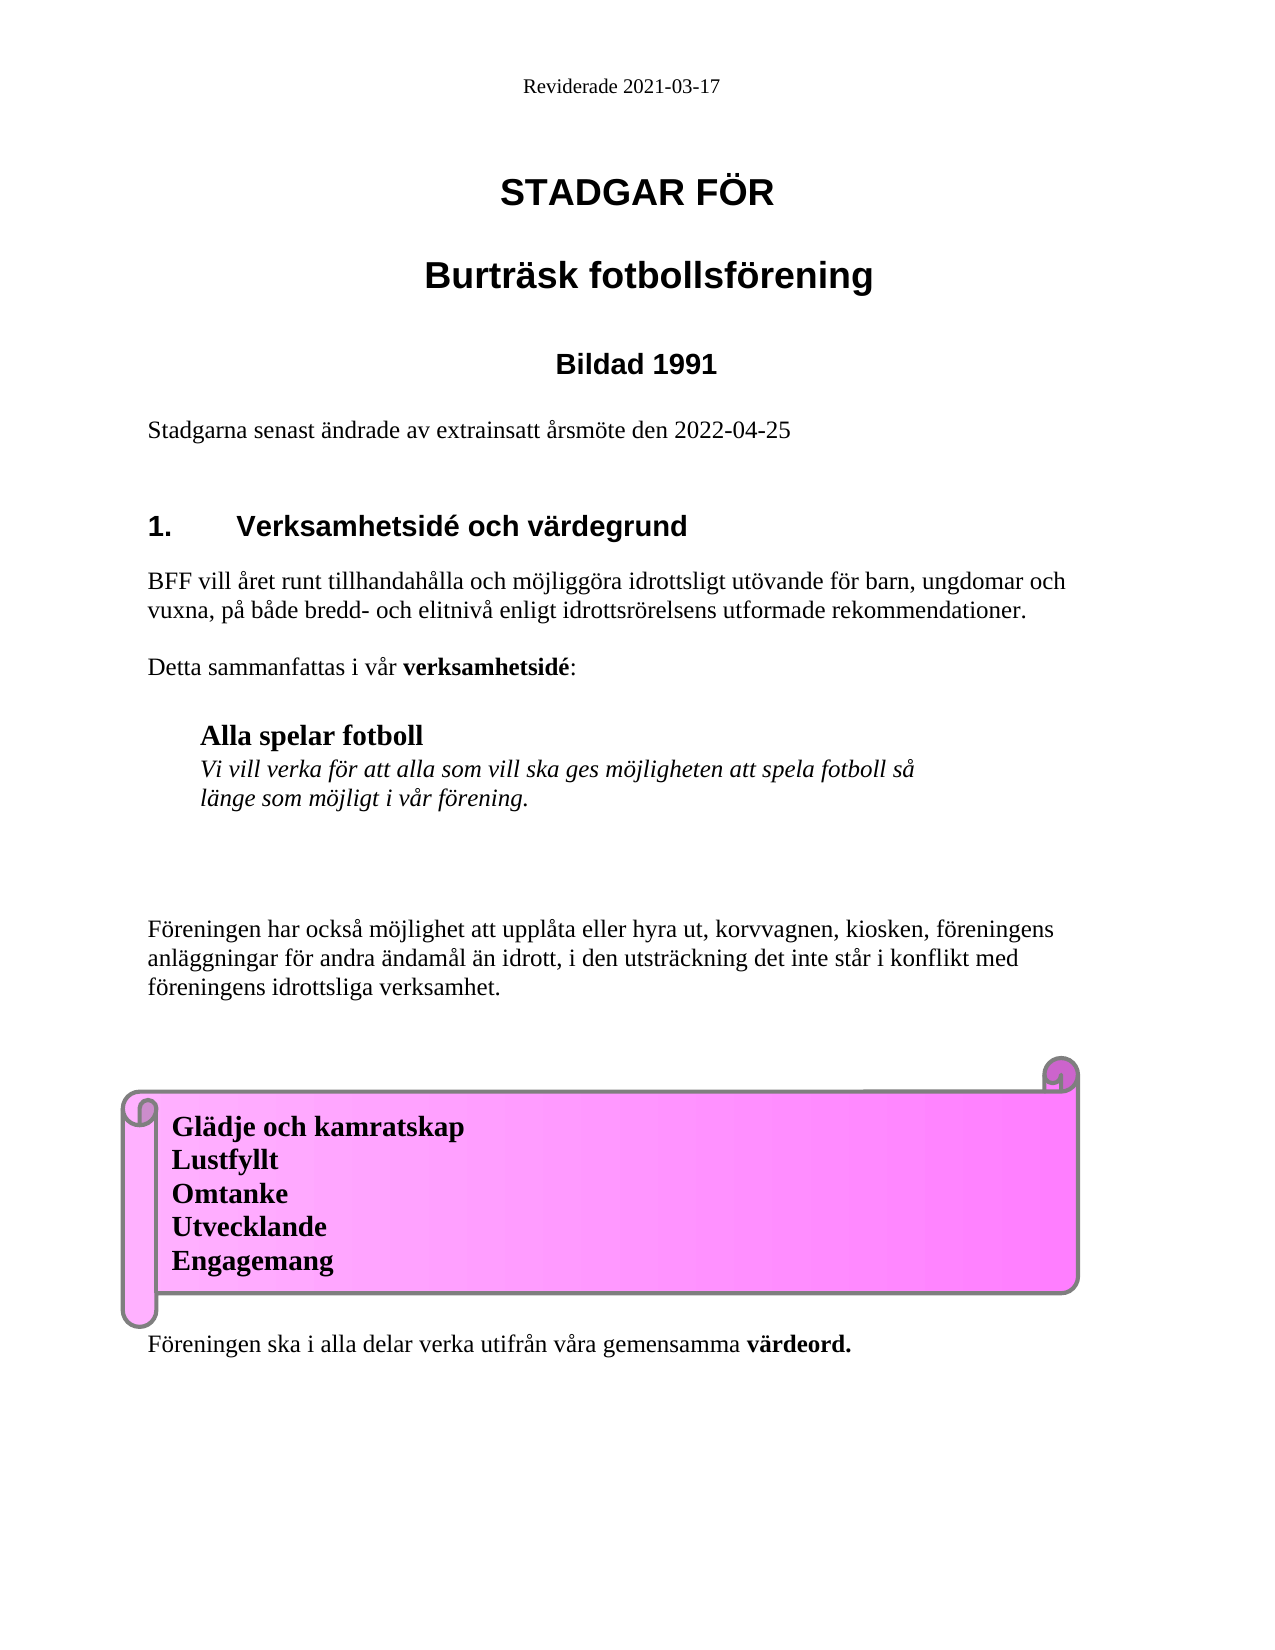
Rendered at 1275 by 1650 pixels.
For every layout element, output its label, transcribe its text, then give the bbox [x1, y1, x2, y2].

text Stadgarna senast ändrade av extrainsatt årsmöte den 2022-04-25 [147, 415, 1156, 443]
list Verksamhetsidé och värdegrund [148, 509, 1156, 542]
text Bildad 1991 [320, 347, 952, 381]
text STADGAR FÖR Burträsk fotbollsförening [424, 170, 904, 297]
text Alla spelar fotboll [200, 718, 932, 752]
text Föreningen har också möjlighet att upplåta eller hyra ut, korvvagnen, kiosken, föreningens anläggningar för andra ändamål än idrott, i den utsträckning det inte står i konflikt med föreningens idrottsliga verksamhet. [147, 914, 1063, 1000]
text BFF vill året runt tillhandahålla och möjliggöra idrottsligt utövande för barn, ungdomar och vuxna, på både bredd- och elitnivå enligt idrottsrörelsens utformade rekommendationer. [147, 566, 1068, 623]
text Föreningen ska i alla delar verka utifrån våra gemensamma värdeord. [147, 1029, 1156, 1358]
text Detta sammanfattas i vår verksamhetsidé: [147, 652, 1156, 681]
text Vi vill verka för att alla som vill ska ges möjligheten att spela fotboll så länge som möjligt i vår förening. [200, 754, 932, 812]
